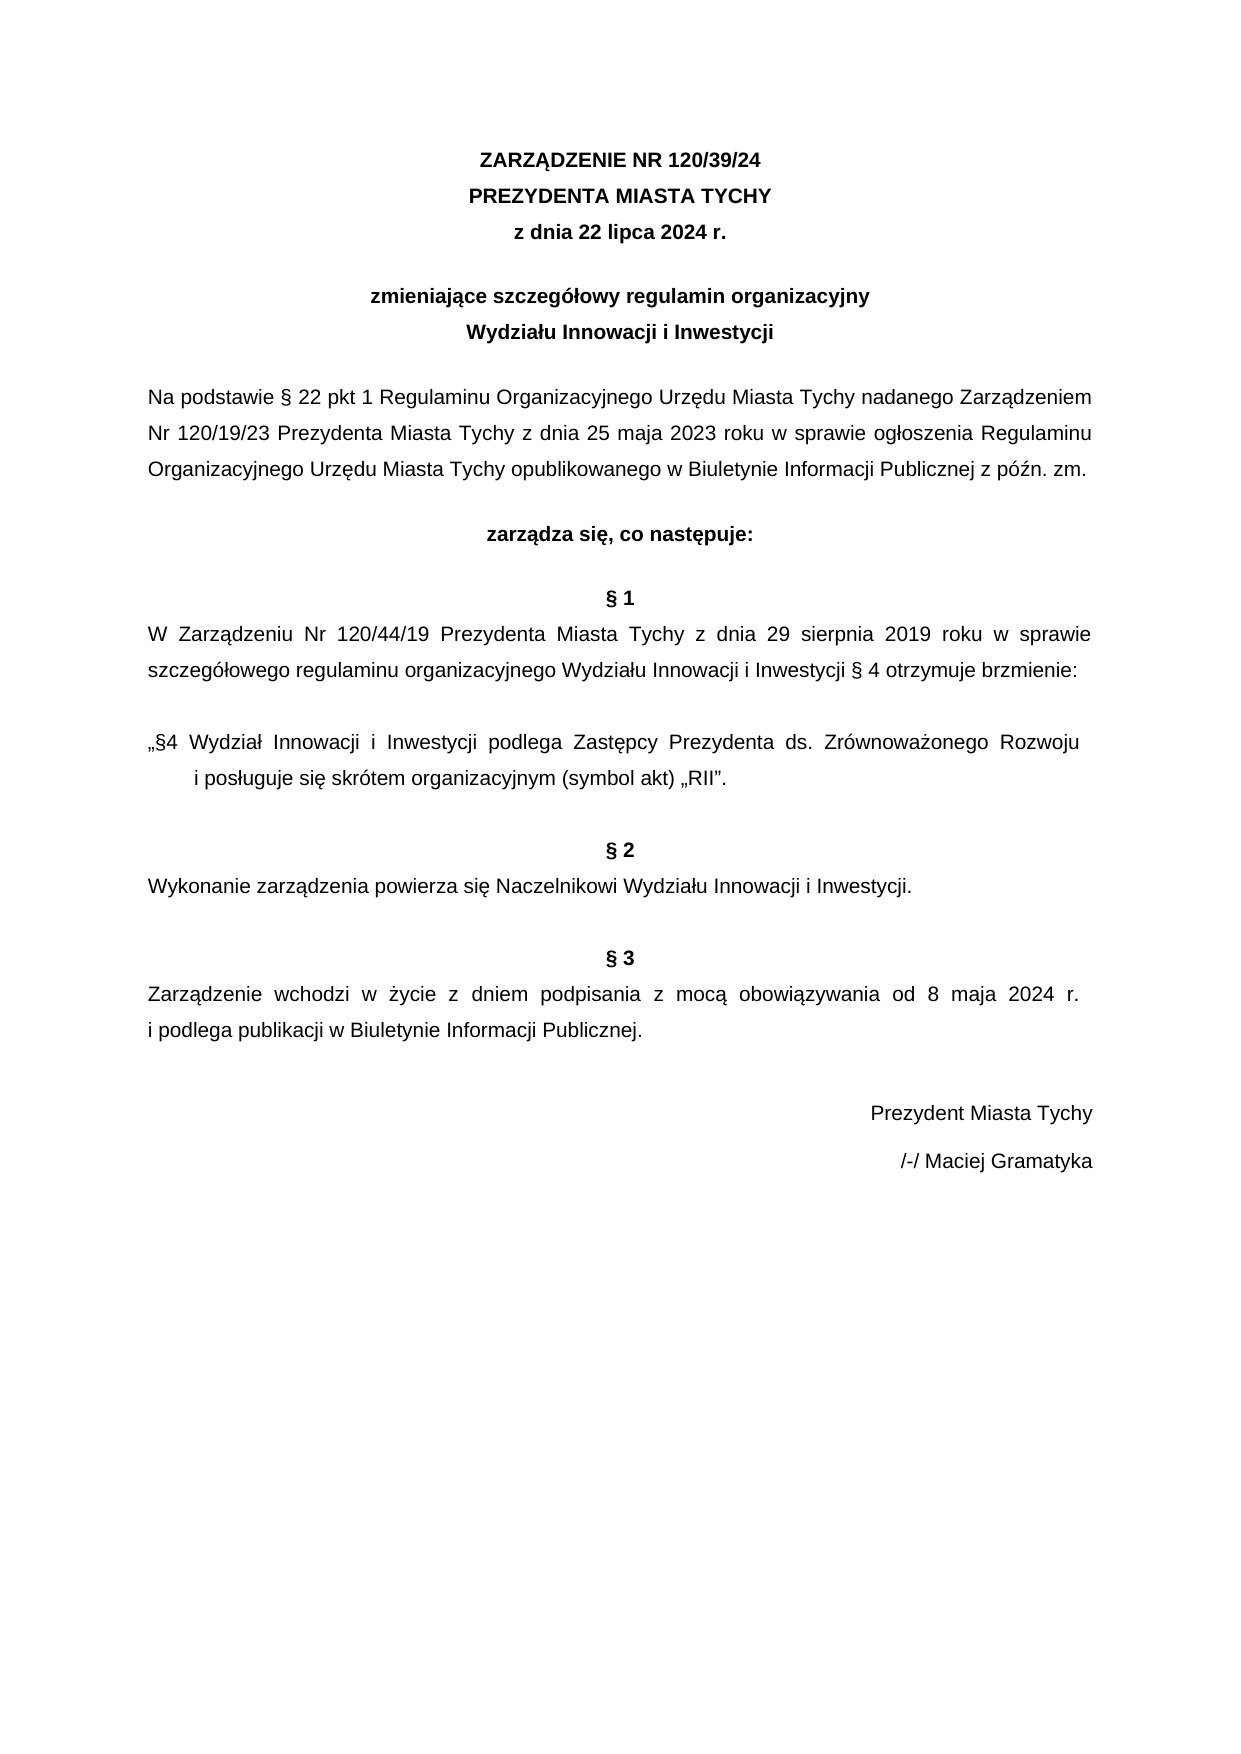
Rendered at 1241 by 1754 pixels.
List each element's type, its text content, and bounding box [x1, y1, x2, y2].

text § 3 [148, 946, 1093, 969]
text § 2 [148, 838, 1093, 862]
text Wydziału Innowacji i Inwestycji [148, 320, 1093, 344]
text W Zarządzeniu Nr 120/44/19 Prezydenta Miasta Tychy z dnia 29 sierpnia 2019 roku w sprawie szczegółowego regulaminu organizacyjnego Wydziału Innowacji i Inwestycji § 4 otrzymuje brzmienie: [148, 622, 1093, 682]
text Prezydent Miasta Tychy [148, 1101, 1093, 1125]
text § 1 [148, 586, 1093, 610]
text PREZYDENTA MIASTA TYCHY [148, 183, 1093, 207]
text Zarządzenie wchodzi w życie z dniem podpisania z mocą obowiązywania od 8 maja 2024 r. i podlega publikacji w Biuletynie Informacji Publicznej. [148, 981, 1093, 1041]
text „§4 Wydział Innowacji i Inwestycji podlega Zastępcy Prezydenta ds. Zrównoważonego Rozwoju i posługuje się skrótem organizacyjnym (symbol akt) „RII”. [148, 730, 1093, 790]
text z dnia 22 lipca 2024 r. [148, 219, 1093, 243]
text Wykonanie zarządzenia powierza się Naczelnikowi Wydziału Innowacji i Inwestycji. [148, 874, 1093, 898]
text zmieniające szczegółowy regulamin organizacyjny [148, 284, 1093, 308]
text Na podstawie § 22 pkt 1 Regulaminu Organizacyjnego Urzędu Miasta Tychy nadanego Zarządzeniem Nr 120/19/23 Prezydenta Miasta Tychy z dnia 25 maja 2023 roku w sprawie ogłoszenia Regulaminu Organizacyjnego Urzędu Miasta Tychy opublikowanego w Biuletynie Informacji Publicznej z późn. zm. [148, 385, 1093, 481]
text zarządza się, co następuje: [148, 521, 1093, 545]
text /-/ Maciej Gramatyka [148, 1149, 1093, 1173]
subtitle ZARZĄDZENIE NR 120/39/24 [148, 148, 1093, 172]
